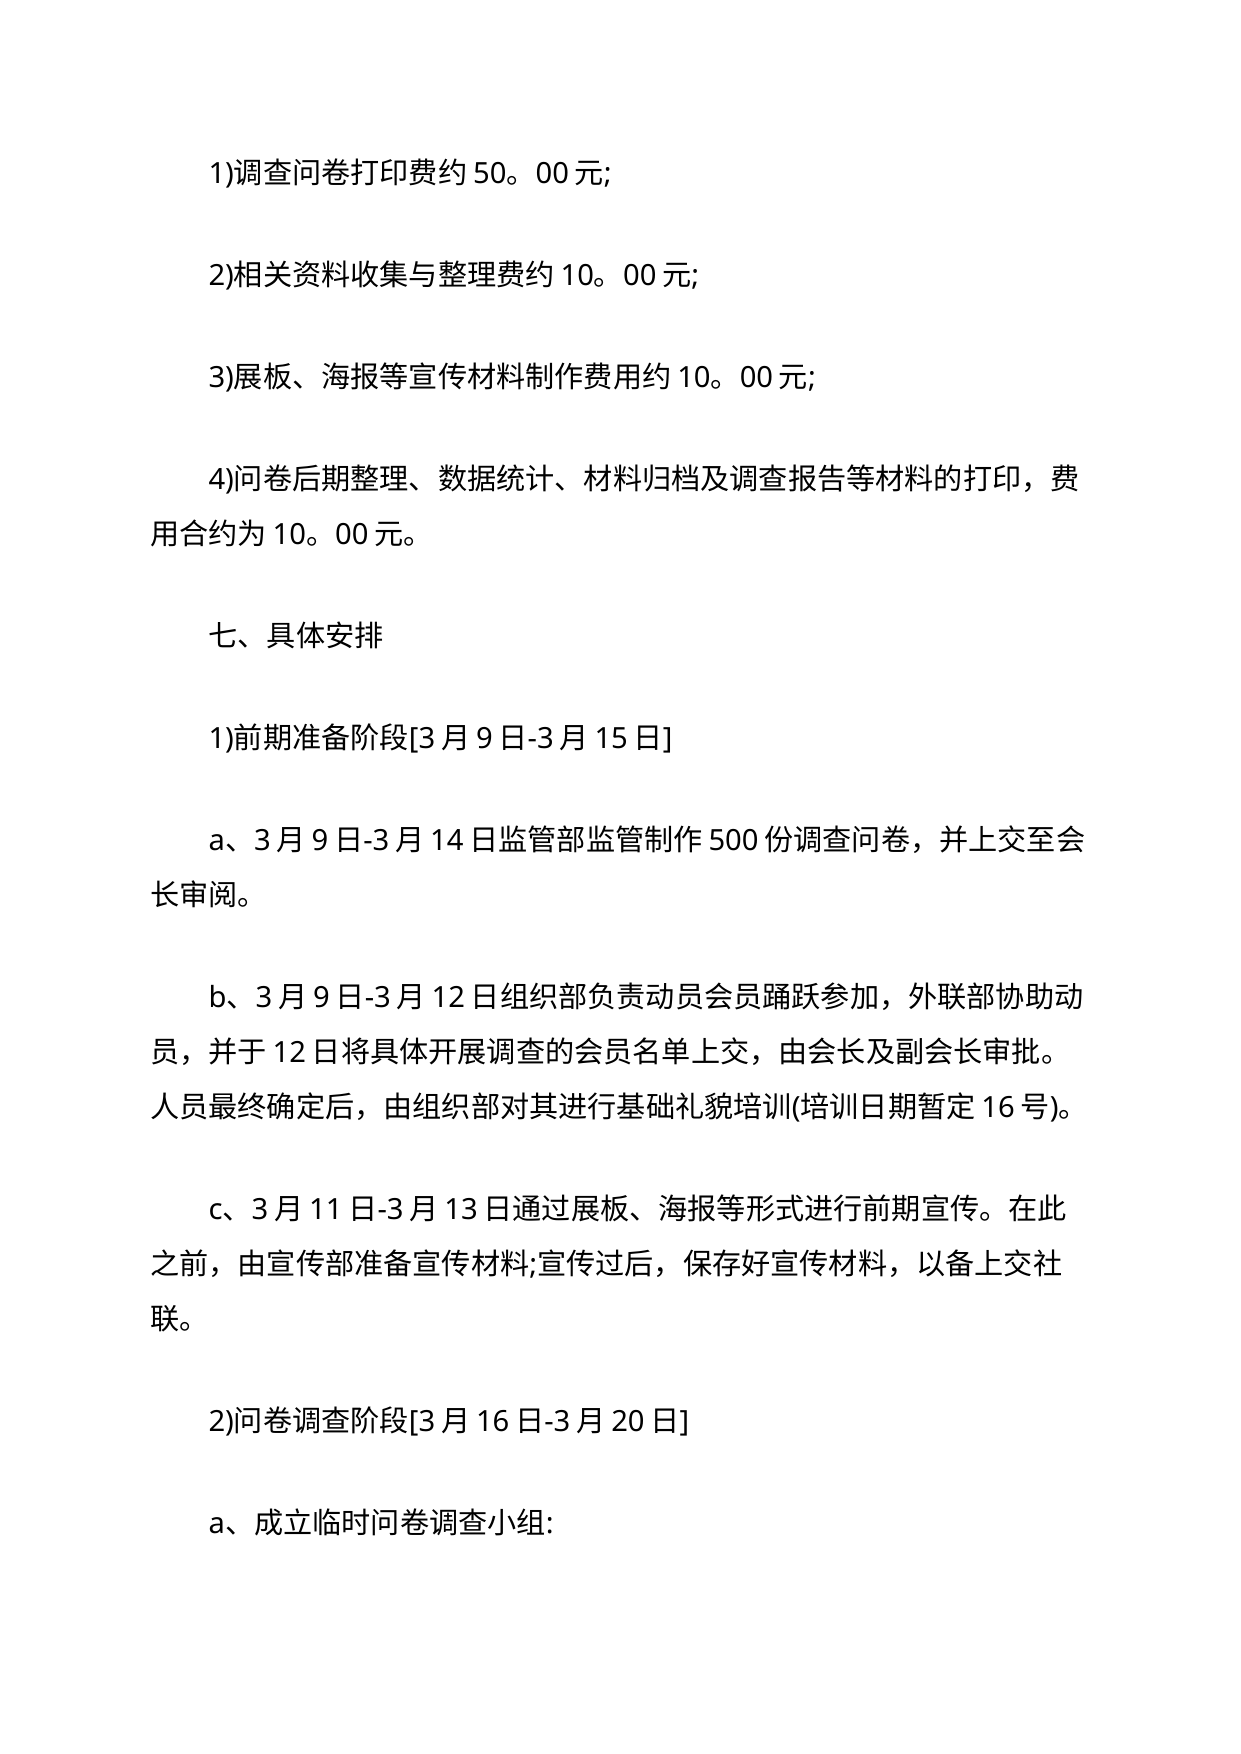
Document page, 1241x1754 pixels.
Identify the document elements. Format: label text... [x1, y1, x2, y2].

text 3)展板、海报等宣传材料制作费用约10。00元; [150, 354, 1090, 396]
text c、3月11日-3月13日通过展板、海报等形式进行前期宣传。在此之前，由宣传部准备宣传材料;宣传过后，保存好宣传材料，以备上交社联。 [150, 1185, 1090, 1338]
text 1)前期准备阶段[3月9日-3月15日] [150, 715, 1090, 757]
text a、3月9日-3月14日监管部监管制作500份调查问卷，并上交至会长审阅。 [150, 817, 1090, 914]
text 4)问卷后期整理、数据统计、材料归档及调查报告等材料的打印，费用合约为10。00元。 [150, 456, 1090, 553]
text b、3月9日-3月12日组织部负责动员会员踊跃参加，外联部协助动员，并于12日将具体开展调查的会员名单上交，由会长及副会长审批。人员最终确定后，由组织部对其进行基础礼貌培训(培训日期暂定16号)。 [150, 973, 1090, 1126]
text 2)相关资料收集与整理费约10。00元; [150, 252, 1090, 294]
text 2)问卷调查阶段[3月16日-3月20日] [150, 1397, 1090, 1439]
text 1)调查问卷打印费约50。00元; [150, 150, 1090, 192]
text a、成立临时问卷调查小组: [150, 1499, 1090, 1542]
text 七、具体安排 [150, 613, 1090, 655]
